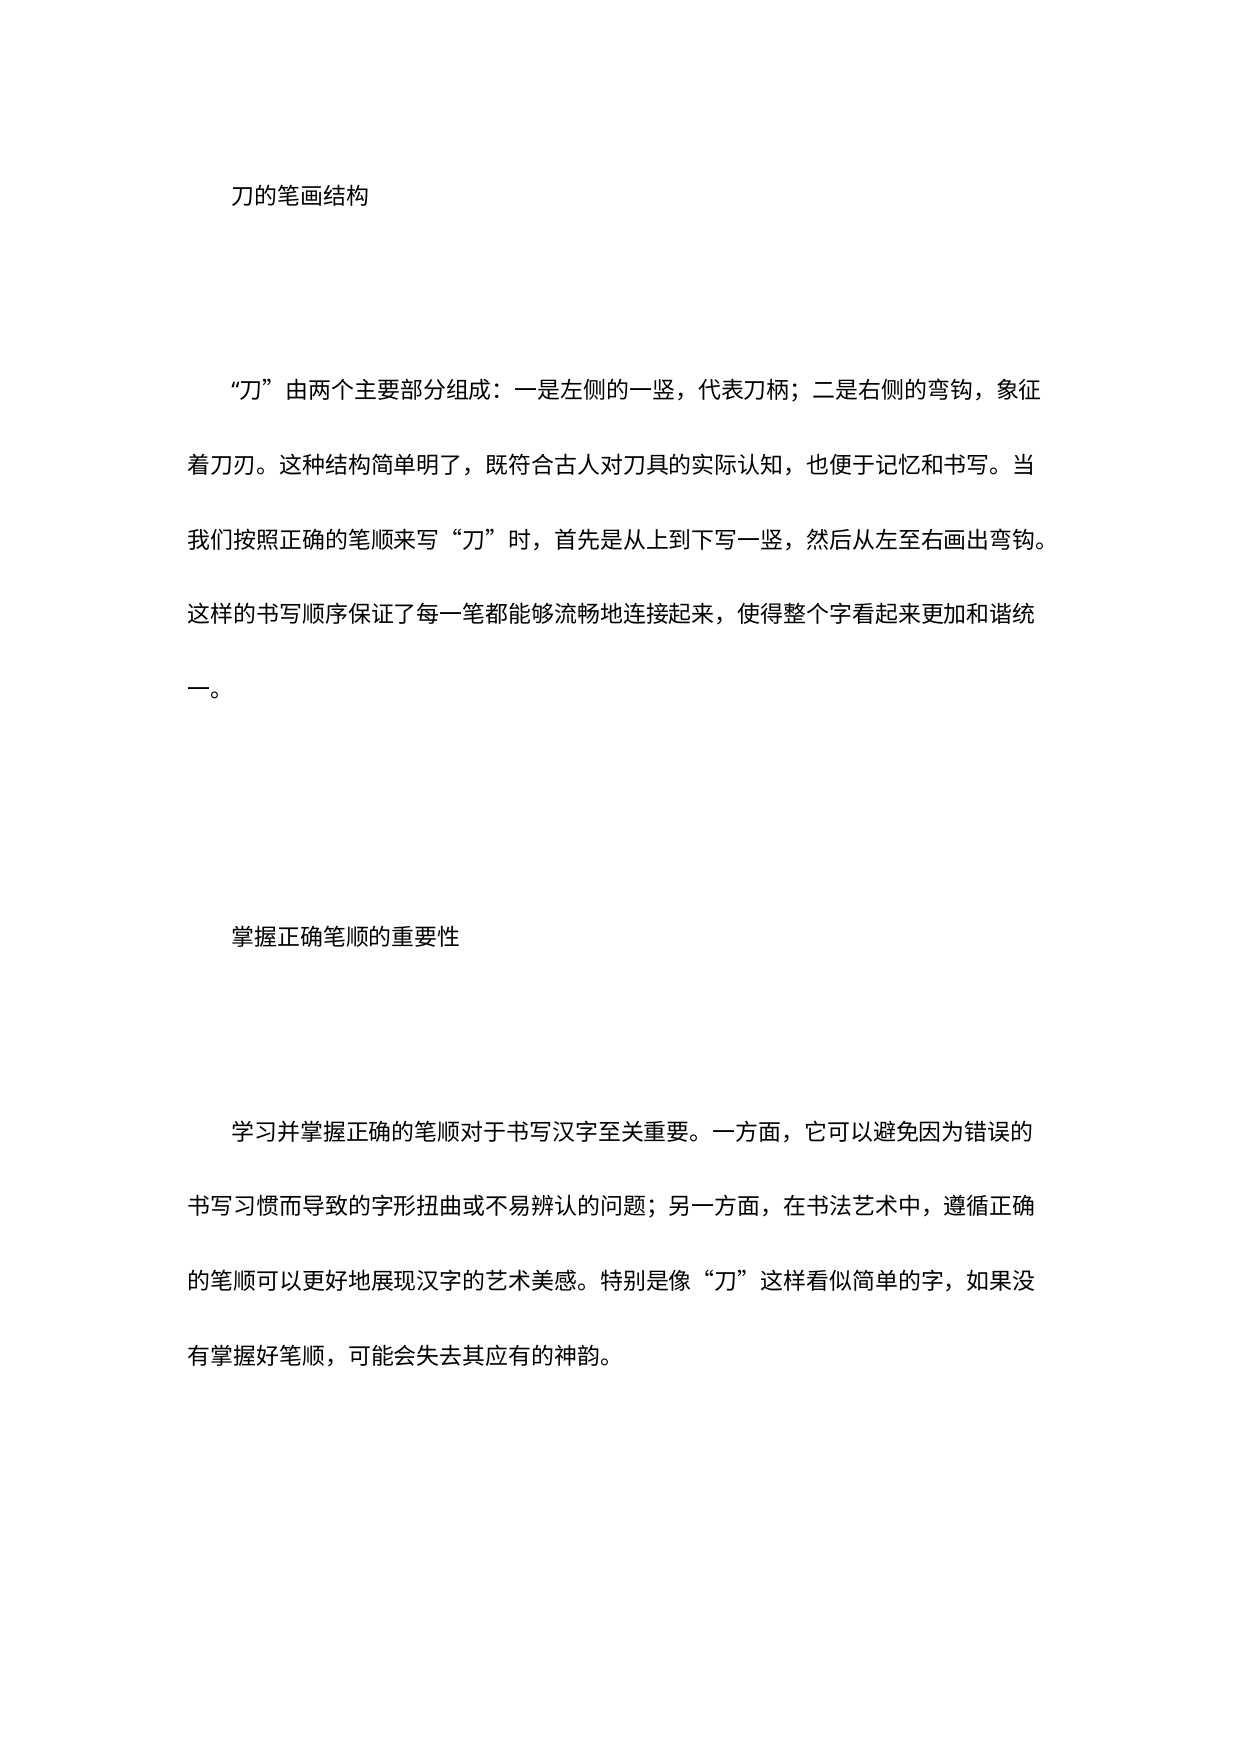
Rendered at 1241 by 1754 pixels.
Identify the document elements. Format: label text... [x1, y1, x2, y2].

text “刀”由两个主要部分组成：一是左侧的一竖，代表刀柄；二是右侧的弯钩，象征着刀刃。这种结构简单明了，既符合古人对刀具的实际认知，也便于记忆和书写。当我们按照正确的笔顺来写“刀”时，首先是从上到下写一竖，然后从左至右画出弯钩。这样的书写顺序保证了每一笔都能够流畅地连接起来，使得整个字看起来更加和谐统一。 [187, 356, 1053, 720]
text 掌握正确笔顺的重要性 [187, 903, 1053, 968]
text 刀的笔画结构 [187, 162, 1053, 227]
text 学习并掌握正确的笔顺对于书写汉字至关重要。一方面，它可以避免因为错误的书写习惯而导致的字形扭曲或不易辨认的问题；另一方面，在书法艺术中，遵循正确的笔顺可以更好地展现汉字的艺术美感。特别是像“刀”这样看似简单的字，如果没有掌握好笔顺，可能会失去其应有的神韵。 [187, 1098, 1053, 1387]
